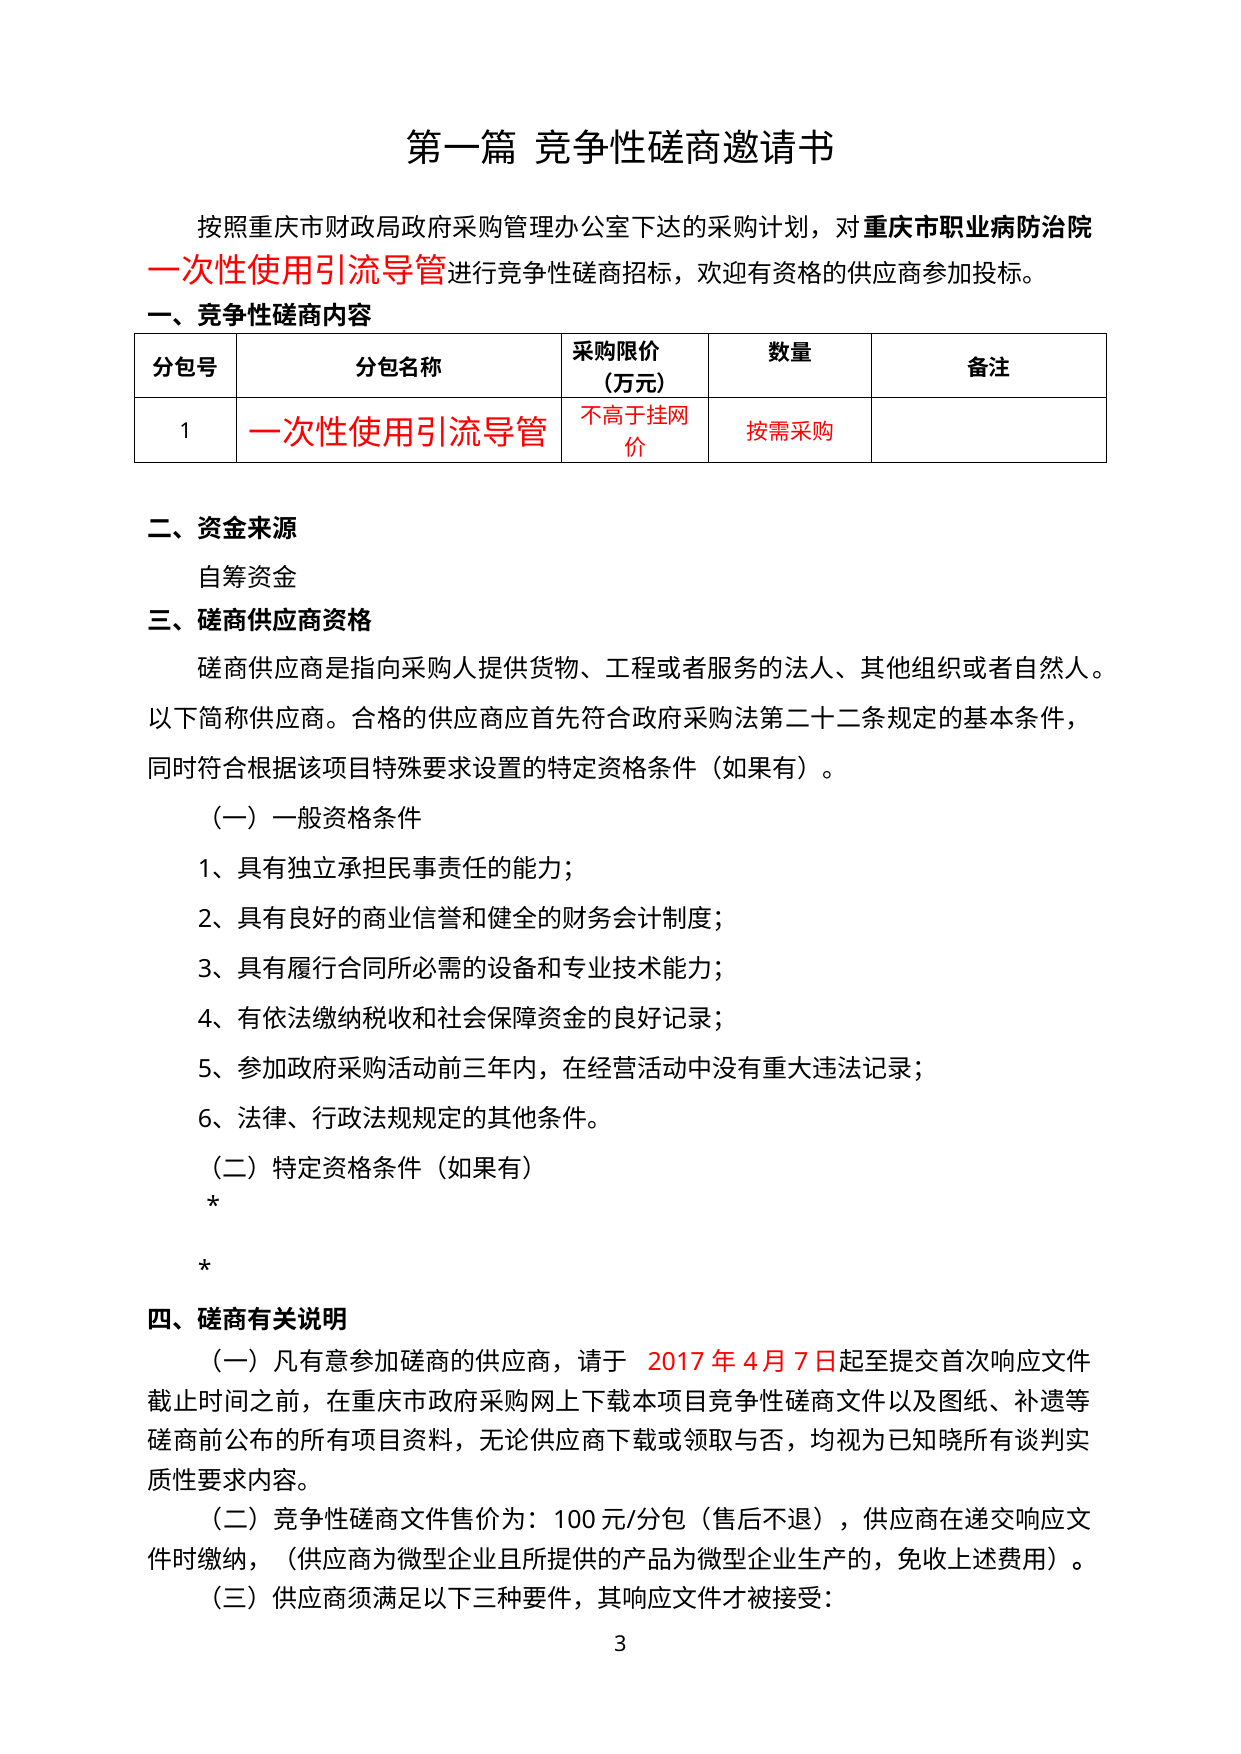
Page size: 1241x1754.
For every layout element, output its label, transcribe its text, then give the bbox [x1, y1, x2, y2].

text （一）一般资格条件 [148, 788, 1092, 838]
table_cell 按需采购 [709, 398, 871, 462]
table_header 分包名称 [237, 334, 561, 397]
text （二）竞争性磋商文件售价为：100元/分包（售后不退），供应商在递交响应文件时缴纳，（供应商为微型企业且所提供的产品为微型企业生产的，免收上述费用）。 [148, 1497, 1092, 1576]
subtitle 第一篇 竞争性磋商邀请书 [148, 118, 1092, 172]
text 磋商供应商是指向采购人提供货物、工程或者服务的法人、其他组织或者自然人。以下简称供应商。合格的供应商应首先符合政府采购法第二十二条规定的基本条件，同时符合根据该项目特殊要求设置的特定资格条件（如果有）。 [148, 638, 1092, 788]
table_cell 1 [135, 398, 236, 462]
table_cell 一次性使用引流导管 [237, 398, 561, 462]
text 按照重庆市财政局政府采购管理办公室下达的采购计划，对重庆市职业病防治院一次性使用引流导管进行竞争性磋商招标，欢迎有资格的供应商参加投标。 [148, 199, 1092, 291]
text （一）凡有意参加磋商的供应商，请于 2017 年 4月 7日起至提交首次响应文件截止时间之前，在重庆市政府采购网上下载本项目竞争性磋商文件以及图纸、补遗等磋商前公布的所有项目资料，无论供应商下载或领取与否，均视为已知晓所有谈判实质性要求内容。 [148, 1339, 1092, 1497]
table_header 分包号 [135, 334, 236, 397]
text 3、具有履行合同所必需的设备和专业技术能力； [148, 938, 1092, 988]
text * [148, 1188, 1092, 1222]
subtitle 一、竞争性磋商内容 [148, 291, 1092, 333]
table_cell 不高于挂网价 [562, 398, 708, 462]
text （二）特定资格条件（如果有） [148, 1138, 1092, 1188]
table_header 备注 [872, 334, 1106, 397]
text 4、有依法缴纳税收和社会保障资金的良好记录； [148, 988, 1092, 1038]
text 5、参加政府采购活动前三年内，在经营活动中没有重大违法记录； [148, 1038, 1092, 1088]
subtitle 四、磋商有关说明 [148, 1289, 1092, 1339]
text 6、法律、行政法规规定的其他条件。 [148, 1088, 1092, 1138]
table_cell [872, 398, 1106, 462]
text 1、具有独立承担民事责任的能力； [148, 838, 1092, 888]
table_header 数量 [709, 334, 871, 397]
text （三）供应商须满足以下三种要件，其响应文件才被接受： [148, 1576, 1092, 1616]
subtitle 二、资金来源 [148, 504, 1092, 546]
table_header 采购限价 （万元） [562, 334, 708, 397]
text 自筹资金 [148, 546, 1092, 596]
subtitle 三、磋商供应商资格 [148, 596, 1092, 638]
text 2、具有良好的商业信誉和健全的财务会计制度； [148, 888, 1092, 938]
text * [148, 1239, 1092, 1289]
